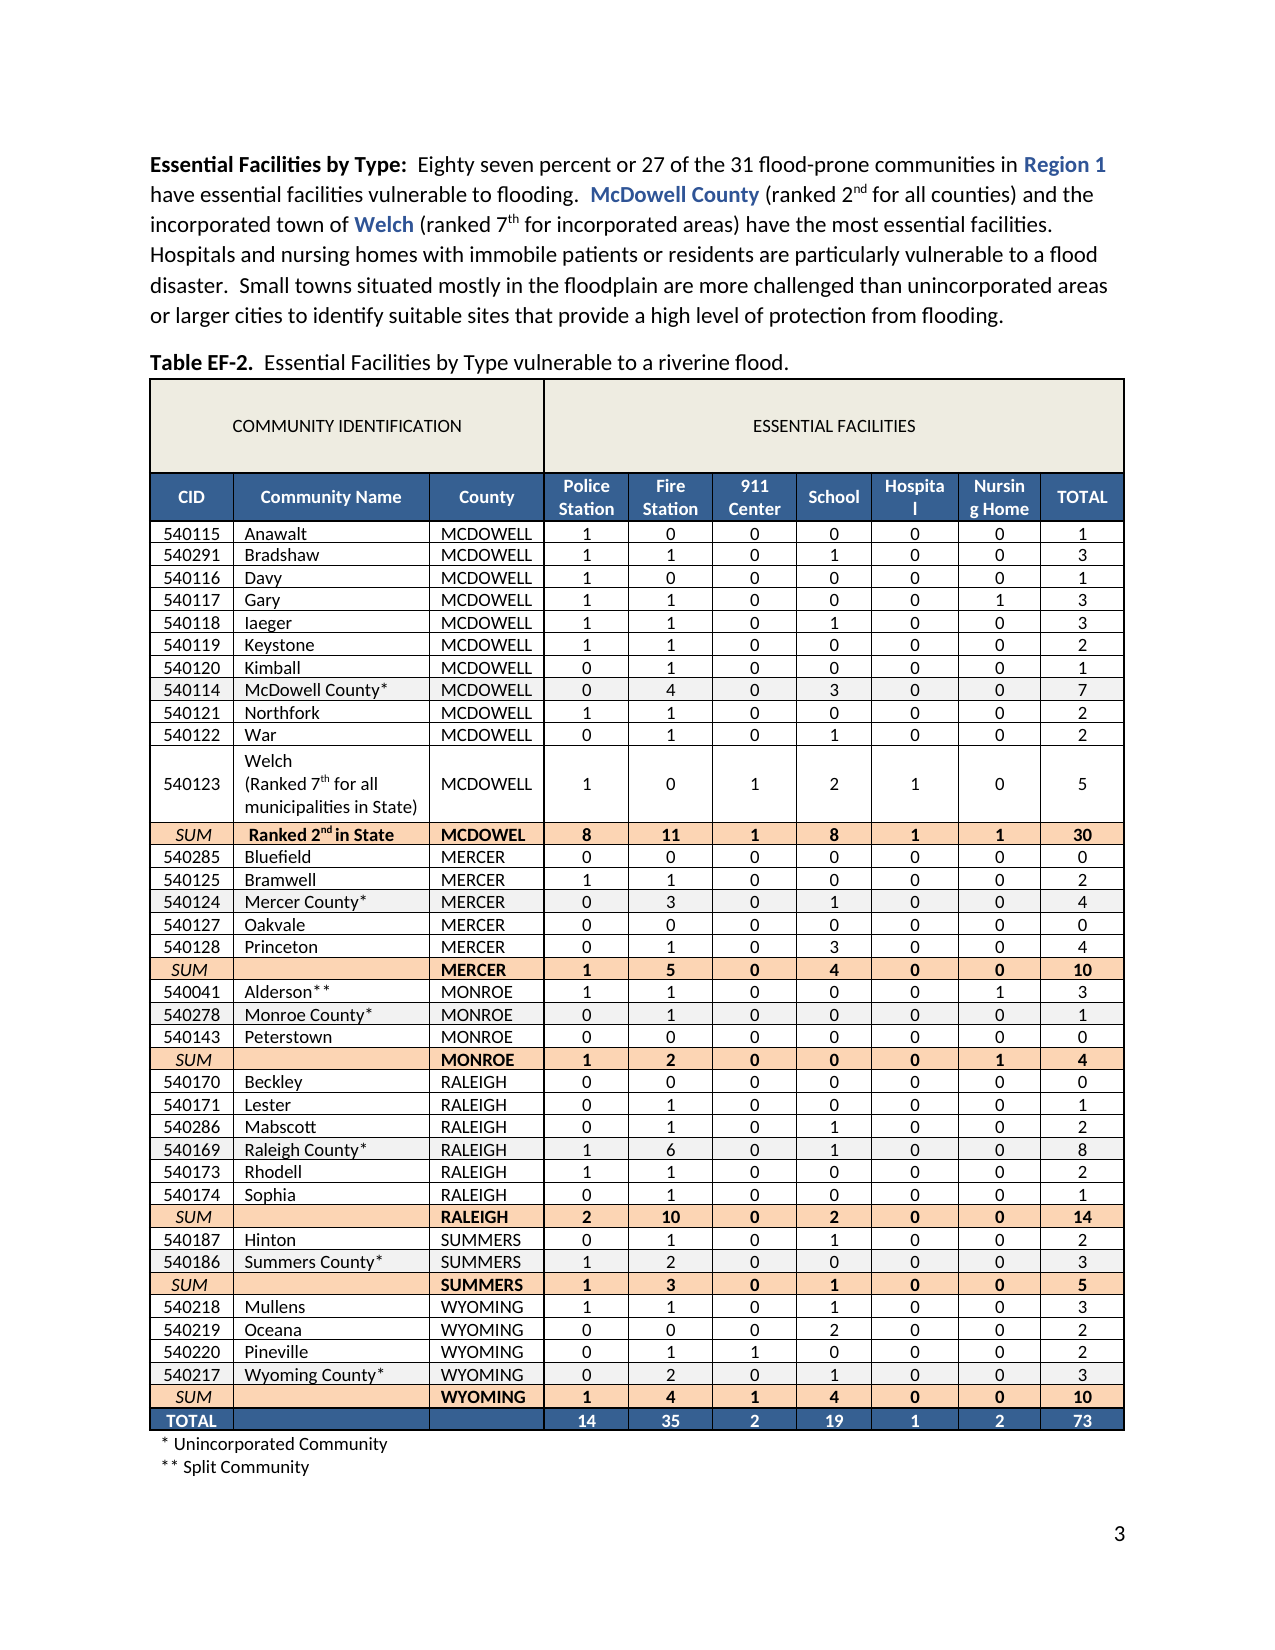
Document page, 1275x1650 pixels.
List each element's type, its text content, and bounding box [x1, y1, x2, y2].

table_cell 0 [797, 633, 871, 655]
table_cell SUM [151, 823, 233, 844]
table_cell 0 [959, 1003, 1040, 1024]
table_cell 0 [872, 980, 958, 1002]
table_cell 0 [959, 1093, 1040, 1114]
table_cell 0 [872, 633, 958, 655]
table_cell 11 [629, 823, 712, 844]
table_cell 1 [959, 823, 1040, 844]
table_cell SUM [151, 1273, 233, 1294]
table_cell 2 [713, 1409, 796, 1429]
table_cell 1 [797, 1363, 871, 1384]
table_cell 0 [797, 868, 871, 889]
table_cell 1 [797, 543, 871, 565]
table_cell 0 [797, 566, 871, 587]
table_cell 8 [1041, 1138, 1123, 1159]
table_cell 0 [713, 656, 796, 677]
table_cell 1 [545, 1160, 628, 1182]
table_cell 0 [713, 868, 796, 889]
table_cell WYOMING [430, 1363, 543, 1384]
table_cell 0 [872, 522, 958, 542]
table_cell TOTAL [1041, 474, 1123, 520]
table_cell 911 Center [713, 474, 796, 520]
table_cell 0 [713, 588, 796, 610]
table_cell 0 [872, 958, 958, 979]
table_cell 1 [872, 1409, 958, 1429]
table_cell 0 [872, 1340, 958, 1362]
table_cell RALEIGH [430, 1183, 543, 1204]
table_cell 0 [959, 701, 1040, 722]
table_cell Iaeger [234, 611, 429, 632]
table_cell 0 [872, 656, 958, 677]
table_cell 0 [872, 1273, 958, 1294]
table_cell 1 [713, 1340, 796, 1362]
table_cell 10 [1041, 958, 1123, 979]
table_cell 14 [545, 1409, 628, 1429]
table_cell 1 [1041, 1183, 1123, 1204]
table_cell 1 [545, 543, 628, 565]
table_cell 1 [1041, 1093, 1123, 1114]
table_cell 0 [545, 913, 628, 934]
table_cell 0 [872, 566, 958, 587]
table_cell 0 [545, 1093, 628, 1114]
table_cell MERCER [430, 890, 543, 912]
table_cell 0 [872, 1138, 958, 1159]
table_cell 10 [629, 1205, 712, 1227]
table_cell 0 [959, 746, 1040, 822]
table_cell 2 [797, 746, 871, 822]
table_cell 0 [713, 1160, 796, 1182]
table_cell 4 [797, 958, 871, 979]
table_cell 2 [629, 1048, 712, 1069]
table_cell MERCER [430, 958, 543, 979]
table_cell 0 [713, 723, 796, 745]
table_cell MCDOWELL [430, 566, 543, 587]
table_cell 3 [1041, 588, 1123, 610]
table_cell 2 [1041, 1340, 1123, 1362]
table_cell 73 [1041, 1409, 1123, 1429]
table_cell 0 [713, 1115, 796, 1137]
table_cell 30 [1041, 823, 1123, 844]
table_cell 0 [713, 522, 796, 542]
table_cell 0 [1041, 1025, 1123, 1047]
table_cell 0 [959, 611, 1040, 632]
table_cell 0 [872, 1070, 958, 1092]
table_cell 2 [1041, 633, 1123, 655]
table_cell 540116 [151, 566, 233, 587]
table_cell 1 [713, 746, 796, 822]
table_cell 1 [959, 588, 1040, 610]
table_cell 4 [797, 1385, 871, 1407]
table_cell 540128 [151, 935, 233, 957]
table_cell 0 [959, 845, 1040, 867]
table_cell 0 [872, 1250, 958, 1272]
table_cell 0 [545, 1025, 628, 1047]
table_cell 2 [1041, 868, 1123, 889]
table_cell War [234, 723, 429, 745]
table_cell 0 [872, 1003, 958, 1024]
table_cell RALEIGH [430, 1115, 543, 1137]
table_cell 0 [872, 1160, 958, 1182]
table_cell 0 [872, 1228, 958, 1249]
table_cell 0 [545, 935, 628, 957]
table_cell McDowell County* [234, 678, 429, 700]
table_cell 0 [629, 913, 712, 934]
table_cell 0 [959, 678, 1040, 700]
table_cell 3 [1041, 1250, 1123, 1272]
table_cell Alderson** [234, 980, 429, 1002]
table_cell 1 [797, 1295, 871, 1317]
table_cell 3 [1041, 1295, 1123, 1317]
table_cell 1 [1041, 566, 1123, 587]
table_cell 0 [959, 1025, 1040, 1047]
table_cell 0 [713, 980, 796, 1002]
table_cell MONROE [430, 980, 543, 1002]
table_cell MCDOWELL [430, 746, 543, 822]
table_cell 1 [959, 1048, 1040, 1069]
table_cell 1 [959, 980, 1040, 1002]
table_cell 0 [959, 1160, 1040, 1182]
table_cell 0 [545, 845, 628, 867]
table_cell 1 [629, 868, 712, 889]
table_cell 540171 [151, 1093, 233, 1114]
table_cell 0 [959, 890, 1040, 912]
table_cell MCDOWELL [430, 678, 543, 700]
table_cell 1 [629, 1295, 712, 1317]
table_cell 0 [713, 1025, 796, 1047]
table_cell 0 [872, 611, 958, 632]
table_cell 0 [872, 913, 958, 934]
table_cell 8 [797, 823, 871, 844]
table_cell 1 [629, 588, 712, 610]
table_cell 0 [959, 1295, 1040, 1317]
table_cell 0 [629, 566, 712, 587]
table_cell 0 [959, 1273, 1040, 1294]
table_cell 0 [629, 1318, 712, 1339]
table_cell School [797, 474, 871, 520]
table_cell 0 [872, 1363, 958, 1384]
table_cell [234, 1273, 429, 1294]
table_cell 0 [713, 678, 796, 700]
table_cell [430, 1409, 543, 1429]
table_cell SUMMERS [430, 1228, 543, 1249]
table_cell 1 [797, 1228, 871, 1249]
table_cell 0 [797, 522, 871, 542]
table_cell 1 [1041, 656, 1123, 677]
table_cell 1 [629, 1160, 712, 1182]
table_cell 2 [1041, 1115, 1123, 1137]
table_cell 0 [545, 890, 628, 912]
table_cell 540124 [151, 890, 233, 912]
table_cell 3 [629, 1273, 712, 1294]
table_cell RALEIGH [430, 1070, 543, 1092]
table_cell [234, 1385, 429, 1407]
table_cell 1 [545, 566, 628, 587]
table_cell 1 [545, 588, 628, 610]
table_cell 1 [545, 1048, 628, 1069]
table_cell 2 [1041, 701, 1123, 722]
table_cell 540125 [151, 868, 233, 889]
table_cell 0 [959, 1205, 1040, 1227]
table_cell 10 [1041, 1385, 1123, 1407]
table_cell Pineville [234, 1340, 429, 1362]
table_cell 0 [959, 566, 1040, 587]
table_cell 540173 [151, 1160, 233, 1182]
table_cell 540218 [151, 1295, 233, 1317]
table_cell 540119 [151, 633, 233, 655]
table_cell Oakvale [234, 913, 429, 934]
table_cell 0 [545, 1340, 628, 1362]
table_cell Welch (Ranked 7th for all municipalities in State) [234, 746, 429, 822]
table_cell 0 [959, 958, 1040, 979]
table_cell 4 [1041, 890, 1123, 912]
table_cell 0 [545, 1228, 628, 1249]
table_cell 0 [797, 588, 871, 610]
table_cell 0 [1041, 913, 1123, 934]
table_cell 3 [1041, 980, 1123, 1002]
table_cell 1 [545, 868, 628, 889]
table_cell 0 [872, 543, 958, 565]
table_cell MCDOWELL [430, 633, 543, 655]
table_cell 1 [629, 1340, 712, 1362]
table_cell 7 [1041, 678, 1123, 700]
table_cell SUM [151, 1048, 233, 1069]
table_cell 0 [545, 1070, 628, 1092]
table_cell 540187 [151, 1228, 233, 1249]
table_cell Mercer County* [234, 890, 429, 912]
table_cell 1 [797, 890, 871, 912]
table_cell 1 [713, 823, 796, 844]
table_cell 1 [629, 1093, 712, 1114]
table_cell 0 [872, 890, 958, 912]
table_cell Northfork [234, 701, 429, 722]
table_cell 0 [959, 868, 1040, 889]
table_cell 0 [713, 1070, 796, 1092]
table_cell 2 [797, 1318, 871, 1339]
table_cell 1 [629, 723, 712, 745]
table_cell RALEIGH [430, 1138, 543, 1159]
table_cell 0 [713, 633, 796, 655]
table_cell 0 [797, 1340, 871, 1362]
table_cell [234, 1048, 429, 1069]
table_cell 0 [959, 1340, 1040, 1362]
table_cell Hospital [872, 474, 958, 520]
table_cell 0 [713, 1205, 796, 1227]
table_cell 0 [545, 1183, 628, 1204]
table_cell 0 [872, 1205, 958, 1227]
table_cell 0 [959, 913, 1040, 934]
table_cell MONROE [430, 1025, 543, 1047]
table_cell 0 [713, 701, 796, 722]
table_cell 0 [797, 980, 871, 1002]
table_cell 3 [1041, 1363, 1123, 1384]
table_cell 0 [872, 1115, 958, 1137]
table_cell 0 [959, 522, 1040, 542]
table_cell 0 [797, 1183, 871, 1204]
table_cell RALEIGH [430, 1160, 543, 1182]
table_cell 540117 [151, 588, 233, 610]
table_cell 3 [797, 678, 871, 700]
table_cell 6 [629, 1138, 712, 1159]
table_cell Raleigh County* [234, 1138, 429, 1159]
table_cell 0 [797, 701, 871, 722]
table_cell 0 [872, 1048, 958, 1069]
table_cell Bramwell [234, 868, 429, 889]
table_cell 540291 [151, 543, 233, 565]
table_cell MERCER [430, 935, 543, 957]
table_cell 540278 [151, 1003, 233, 1024]
table_cell 2 [545, 1205, 628, 1227]
table_cell 0 [959, 1138, 1040, 1159]
table_cell 4 [629, 1385, 712, 1407]
table_cell 1 [797, 611, 871, 632]
table_cell 0 [872, 588, 958, 610]
table_cell MERCER [430, 868, 543, 889]
table_cell 540122 [151, 723, 233, 745]
table_cell 0 [713, 1250, 796, 1272]
table_cell 540115 [151, 522, 233, 542]
table_cell 0 [797, 1160, 871, 1182]
table_cell 540217 [151, 1363, 233, 1384]
table_cell 2 [1041, 723, 1123, 745]
table_cell Kimball [234, 656, 429, 677]
table_cell 0 [797, 1070, 871, 1092]
table_cell 0 [872, 678, 958, 700]
table_cell Mullens [234, 1295, 429, 1317]
table_cell 1 [545, 958, 628, 979]
table_cell 0 [872, 1385, 958, 1407]
table_cell 3 [629, 890, 712, 912]
table_cell 1 [629, 1228, 712, 1249]
table_cell WYOMING [430, 1385, 543, 1407]
table_cell 0 [545, 1115, 628, 1137]
table_cell 0 [959, 1385, 1040, 1407]
table_cell TOTAL [151, 1409, 233, 1429]
table_cell 540120 [151, 656, 233, 677]
table_cell 540143 [151, 1025, 233, 1047]
table_cell 0 [872, 1295, 958, 1317]
table_cell 0 [713, 958, 796, 979]
table_cell 8 [545, 823, 628, 844]
table_cell 0 [797, 845, 871, 867]
table_cell 540123 [151, 746, 233, 822]
table_cell 5 [629, 958, 712, 979]
table_cell 1 [545, 522, 628, 542]
table_cell 0 [872, 845, 958, 867]
table_cell Summers County* [234, 1250, 429, 1272]
table_cell 0 [959, 633, 1040, 655]
table_cell 0 [959, 1115, 1040, 1137]
table_cell Sophia [234, 1183, 429, 1204]
table_cell 1 [629, 633, 712, 655]
table_cell 5 [1041, 746, 1123, 822]
table_cell 1 [629, 701, 712, 722]
table_cell 0 [872, 868, 958, 889]
table_cell 1 [629, 1183, 712, 1204]
table_cell 1 [797, 723, 871, 745]
table_cell 0 [545, 1363, 628, 1384]
table_cell 0 [959, 1183, 1040, 1204]
table_cell 2 [629, 1250, 712, 1272]
table_cell 0 [959, 656, 1040, 677]
table_cell 0 [959, 1070, 1040, 1092]
table_cell MCDOWELL [430, 522, 543, 542]
table_cell 0 [713, 1273, 796, 1294]
table_cell 540286 [151, 1115, 233, 1137]
table_cell Gary [234, 588, 429, 610]
table_cell Police Station [545, 474, 628, 520]
table_cell 3 [1041, 543, 1123, 565]
table_cell 540169 [151, 1138, 233, 1159]
table_cell Beckley [234, 1070, 429, 1092]
table_cell 3 [797, 935, 871, 957]
table_cell 0 [797, 1093, 871, 1114]
text Table EF-2. Essential Facilities by Type vulnerable to a riverine flood. [150, 348, 1125, 376]
table_cell 0 [713, 1138, 796, 1159]
table_cell 0 [959, 1250, 1040, 1272]
table_cell 0 [959, 543, 1040, 565]
table_cell 0 [713, 1183, 796, 1204]
table_cell 0 [872, 723, 958, 745]
table_cell 19 [797, 1409, 871, 1429]
table_cell 0 [872, 1183, 958, 1204]
table_header ESSENTIAL FACILITIES [545, 380, 1123, 472]
table_cell 0 [1041, 1070, 1123, 1092]
table_cell MCDOWELL [430, 588, 543, 610]
table_cell 0 [797, 1003, 871, 1024]
table_cell 1 [797, 1138, 871, 1159]
table_cell 1 [545, 1138, 628, 1159]
table_cell 2 [797, 1205, 871, 1227]
table_cell 0 [713, 913, 796, 934]
table_cell SUM [151, 1205, 233, 1227]
table_cell 1 [545, 1385, 628, 1407]
table_cell Lester [234, 1093, 429, 1114]
table_cell 3 [1041, 611, 1123, 632]
table_cell [234, 1205, 429, 1227]
table_cell [234, 958, 429, 979]
table_cell 1 [545, 611, 628, 632]
table_cell 1 [1041, 522, 1123, 542]
table_cell 0 [959, 1318, 1040, 1339]
table_cell MCDOWELL [430, 823, 543, 844]
table_cell 1 [629, 935, 712, 957]
table_cell 540174 [151, 1183, 233, 1204]
table_cell 1 [545, 980, 628, 1002]
table_cell 0 [629, 845, 712, 867]
table_cell 1 [629, 543, 712, 565]
table_cell Bluefield [234, 845, 429, 867]
table_cell MONROE [430, 1003, 543, 1024]
table_cell 0 [1041, 845, 1123, 867]
table_cell 1 [629, 980, 712, 1002]
table_cell 0 [713, 611, 796, 632]
table_cell RALEIGH [430, 1205, 543, 1227]
table_cell SUMMERS [430, 1273, 543, 1294]
table_cell 0 [797, 913, 871, 934]
table_cell 0 [713, 566, 796, 587]
table_cell MONROE [430, 1048, 543, 1069]
table_cell 0 [797, 1048, 871, 1069]
table_cell 540121 [151, 701, 233, 722]
table_cell 0 [713, 543, 796, 565]
table_cell 0 [872, 701, 958, 722]
table_cell Bradshaw [234, 543, 429, 565]
table_cell WYOMING [430, 1318, 543, 1339]
table_cell 35 [629, 1409, 712, 1429]
table_cell 1 [545, 1273, 628, 1294]
table_cell 0 [872, 1318, 958, 1339]
table_cell 1 [629, 1003, 712, 1024]
table_cell 0 [797, 656, 871, 677]
table_cell MCDOWELL [430, 701, 543, 722]
table_cell Hinton [234, 1228, 429, 1249]
table_cell 0 [797, 1250, 871, 1272]
table_cell 1 [872, 823, 958, 844]
table_cell 2 [959, 1409, 1040, 1429]
table_cell Nursing Home [959, 474, 1040, 520]
table_cell 2 [1041, 1318, 1123, 1339]
table_cell 2 [1041, 1228, 1123, 1249]
table_cell 1 [545, 1250, 628, 1272]
table_cell 1 [629, 611, 712, 632]
table_cell RALEIGH [430, 1093, 543, 1114]
table_cell Community Name [234, 474, 429, 520]
table_cell 1 [797, 1273, 871, 1294]
table_cell Princeton [234, 935, 429, 957]
table_cell 0 [545, 1003, 628, 1024]
table_cell 540114 [151, 678, 233, 700]
table_cell * Unincorporated Community ** Split Community [149, 1431, 423, 1478]
table_cell MCDOWELL [430, 611, 543, 632]
table_cell Wyoming County* [234, 1363, 429, 1384]
table_cell 540041 [151, 980, 233, 1002]
table_cell Anawalt [234, 522, 429, 542]
table_cell 1 [545, 1295, 628, 1317]
table_cell 0 [545, 723, 628, 745]
table_cell 1 [545, 701, 628, 722]
table_cell 1 [629, 656, 712, 677]
table_cell 0 [545, 678, 628, 700]
table_cell 0 [959, 935, 1040, 957]
table_cell 0 [713, 845, 796, 867]
table_cell 0 [713, 1363, 796, 1384]
table_cell Monroe County* [234, 1003, 429, 1024]
table_cell 1 [545, 746, 628, 822]
table_cell 0 [713, 935, 796, 957]
table_cell MCDOWELL [430, 543, 543, 565]
table_cell MERCER [430, 913, 543, 934]
table_cell 1 [629, 1115, 712, 1137]
table_cell 0 [959, 723, 1040, 745]
table_cell 14 [1041, 1205, 1123, 1227]
table_cell 540219 [151, 1318, 233, 1339]
table_cell MCDOWELL [430, 656, 543, 677]
table_cell 0 [545, 656, 628, 677]
table_cell 1 [797, 1115, 871, 1137]
table_cell 0 [959, 1363, 1040, 1384]
table_cell 0 [872, 1093, 958, 1114]
table_cell Keystone [234, 633, 429, 655]
table_cell SUM [151, 958, 233, 979]
table_cell 0 [872, 1025, 958, 1047]
table_cell 540186 [151, 1250, 233, 1272]
table_cell County [430, 474, 543, 520]
table_cell CID [151, 474, 233, 520]
table_cell 1 [545, 633, 628, 655]
table_cell Oceana [234, 1318, 429, 1339]
table_cell MCDOWELL [430, 723, 543, 745]
table_cell 540127 [151, 913, 233, 934]
table_cell 0 [713, 1295, 796, 1317]
table_cell WYOMING [430, 1295, 543, 1317]
table_cell Ranked 2nd in State [234, 823, 429, 844]
table_cell 0 [872, 935, 958, 957]
table_cell SUM [151, 1385, 233, 1407]
table_cell 1 [713, 1385, 796, 1407]
table_cell 2 [629, 1363, 712, 1384]
table_cell 0 [959, 1228, 1040, 1249]
table_cell Mabscott [234, 1115, 429, 1137]
table_cell MERCER [430, 845, 543, 867]
table_cell Fire Station [629, 474, 712, 520]
table_cell 0 [629, 1070, 712, 1092]
table_cell 0 [713, 890, 796, 912]
table_cell 2 [1041, 1160, 1123, 1182]
table_cell WYOMING [430, 1340, 543, 1362]
table_cell 1 [872, 746, 958, 822]
table_cell 0 [713, 1228, 796, 1249]
table_cell Rhodell [234, 1160, 429, 1182]
table_cell Peterstown [234, 1025, 429, 1047]
table_cell 540220 [151, 1340, 233, 1362]
text Essential Facilities by Type: Eighty seven percent or 27 of the 31 flood-prone communities in Region 1 have essential facilities vulnerable to flooding. McDowell County (ranked 2nd for all counties) and the incorporated town of Welch (ranked 7th for incorporated areas) have the most essential facilities. Hospitals and nursing homes with immobile patients or residents are particularly vulnerable to a flood disaster. Small towns situated mostly in the floodplain are more challenged than unincorporated areas or larger cities to identify suitable sites that provide a high level of protection from flooding. [150, 150, 1125, 329]
table_cell 5 [1041, 1273, 1123, 1294]
table_cell 4 [629, 678, 712, 700]
table_cell 0 [713, 1318, 796, 1339]
table_cell SUMMERS [430, 1250, 543, 1272]
table_cell 0 [545, 1318, 628, 1339]
table_cell 0 [629, 746, 712, 822]
table_cell 540285 [151, 845, 233, 867]
table_cell 540170 [151, 1070, 233, 1092]
table_cell 540118 [151, 611, 233, 632]
table_cell Davy [234, 566, 429, 587]
table_cell 0 [629, 1025, 712, 1047]
table_cell 4 [1041, 1048, 1123, 1069]
table_cell 4 [1041, 935, 1123, 957]
table_cell 0 [713, 1003, 796, 1024]
table_cell 0 [713, 1048, 796, 1069]
table_cell 1 [1041, 1003, 1123, 1024]
table_cell 0 [629, 522, 712, 542]
table_cell [234, 1409, 429, 1429]
table_cell 0 [713, 1093, 796, 1114]
table_header COMMUNITY IDENTIFICATION [151, 380, 543, 472]
table_cell 0 [797, 1025, 871, 1047]
